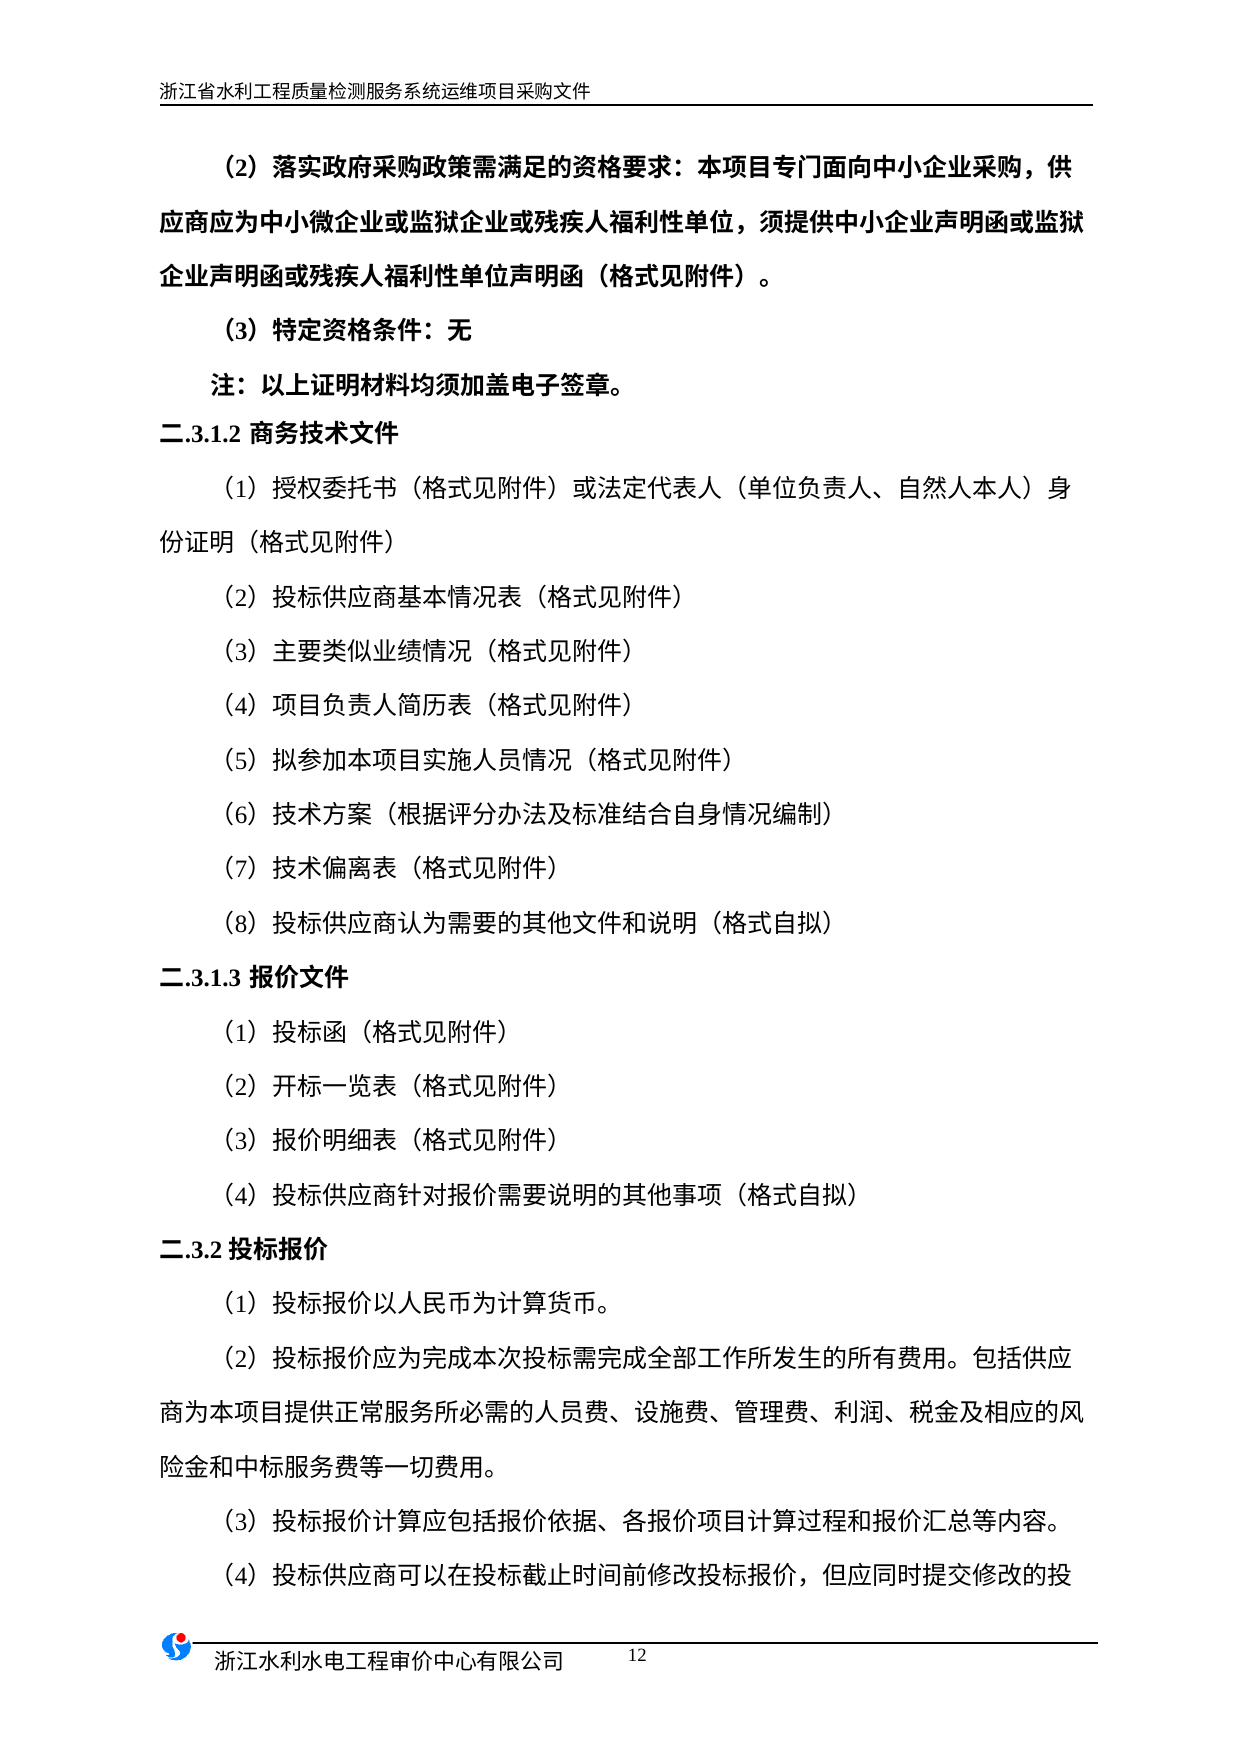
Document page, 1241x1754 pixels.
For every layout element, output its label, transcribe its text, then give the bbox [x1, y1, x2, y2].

text （1）投标报价以人民币为计算货币。 [159, 1284, 1093, 1320]
list 技术方案（根据评分办法及标准结合自身情况编制） [159, 794, 1093, 831]
text （2）投标报价应为完成本次投标需完成全部工作所发生的所有费用。包括供应商为本项目提供正常服务所必需的人员费、设施费、管理费、利润、税金及相应的风险金和中标服务费等一切费用。 [159, 1338, 1093, 1483]
list 授权委托书（格式见附件）或法定代表人（单位负责人、自然人本人）身份证明（格式见附件） [159, 468, 1093, 559]
list 主要类似业绩情况（格式见附件） [159, 631, 1093, 668]
list 投标供应商认为需要的其他文件和说明（格式自拟） [159, 903, 1093, 939]
subtitle 报价文件 [159, 958, 1093, 994]
text （4）投标供应商针对报价需要说明的其他事项（格式自拟） [159, 1175, 1093, 1211]
text 注：以上证明材料均须加盖电子签章。 [159, 365, 1093, 401]
list 项目负责人简历表（格式见附件） [159, 686, 1093, 722]
list 拟参加本项目实施人员情况（格式见附件） [159, 740, 1093, 776]
text （3）投标报价计算应包括报价依据、各报价项目计算过程和报价汇总等内容。 [159, 1501, 1093, 1538]
text （2）落实政府采购政策需满足的资格要求：本项目专门面向中小企业采购，供应商应为中小微企业或监狱企业或残疾人福利性单位，须提供中小企业声明函或监狱企业声明函或残疾人福利性单位声明函（格式见附件）。 [159, 148, 1093, 293]
text （3）特定资格条件：无 [159, 311, 1093, 347]
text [159, 1556, 1093, 1592]
picture [159, 1631, 193, 1661]
text （3）报价明细表（格式见附件） [159, 1121, 1093, 1157]
subtitle 商务技术文件 [159, 414, 1093, 450]
list 投标供应商基本情况表（格式见附件） [159, 577, 1093, 613]
text （1）投标函（格式见附件） [159, 1012, 1093, 1048]
text （2）开标一览表（格式见附件） [159, 1066, 1093, 1103]
list 技术偏离表（格式见附件） [159, 849, 1093, 885]
subtitle 投标报价 [159, 1229, 1093, 1266]
